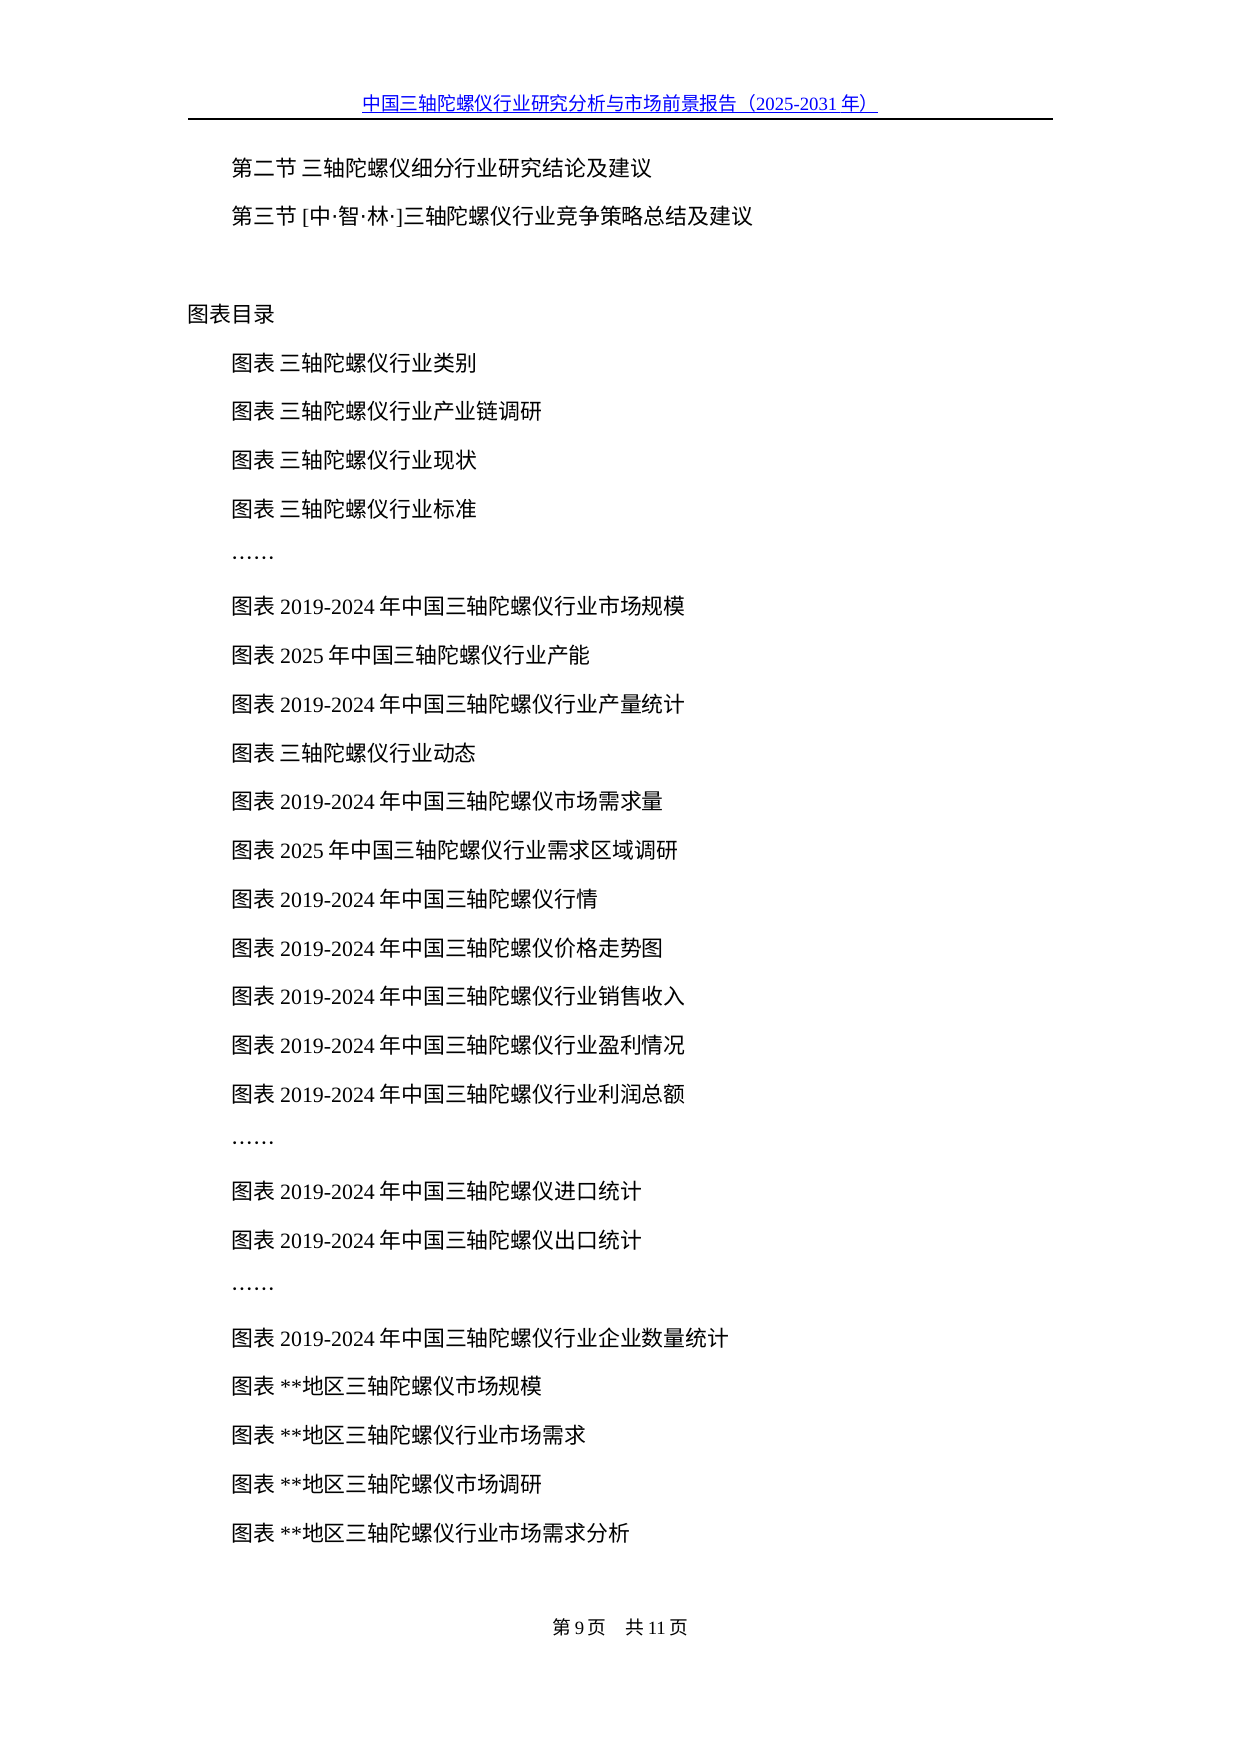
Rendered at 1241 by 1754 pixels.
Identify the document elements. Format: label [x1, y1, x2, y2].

text [187, 150, 1053, 1548]
